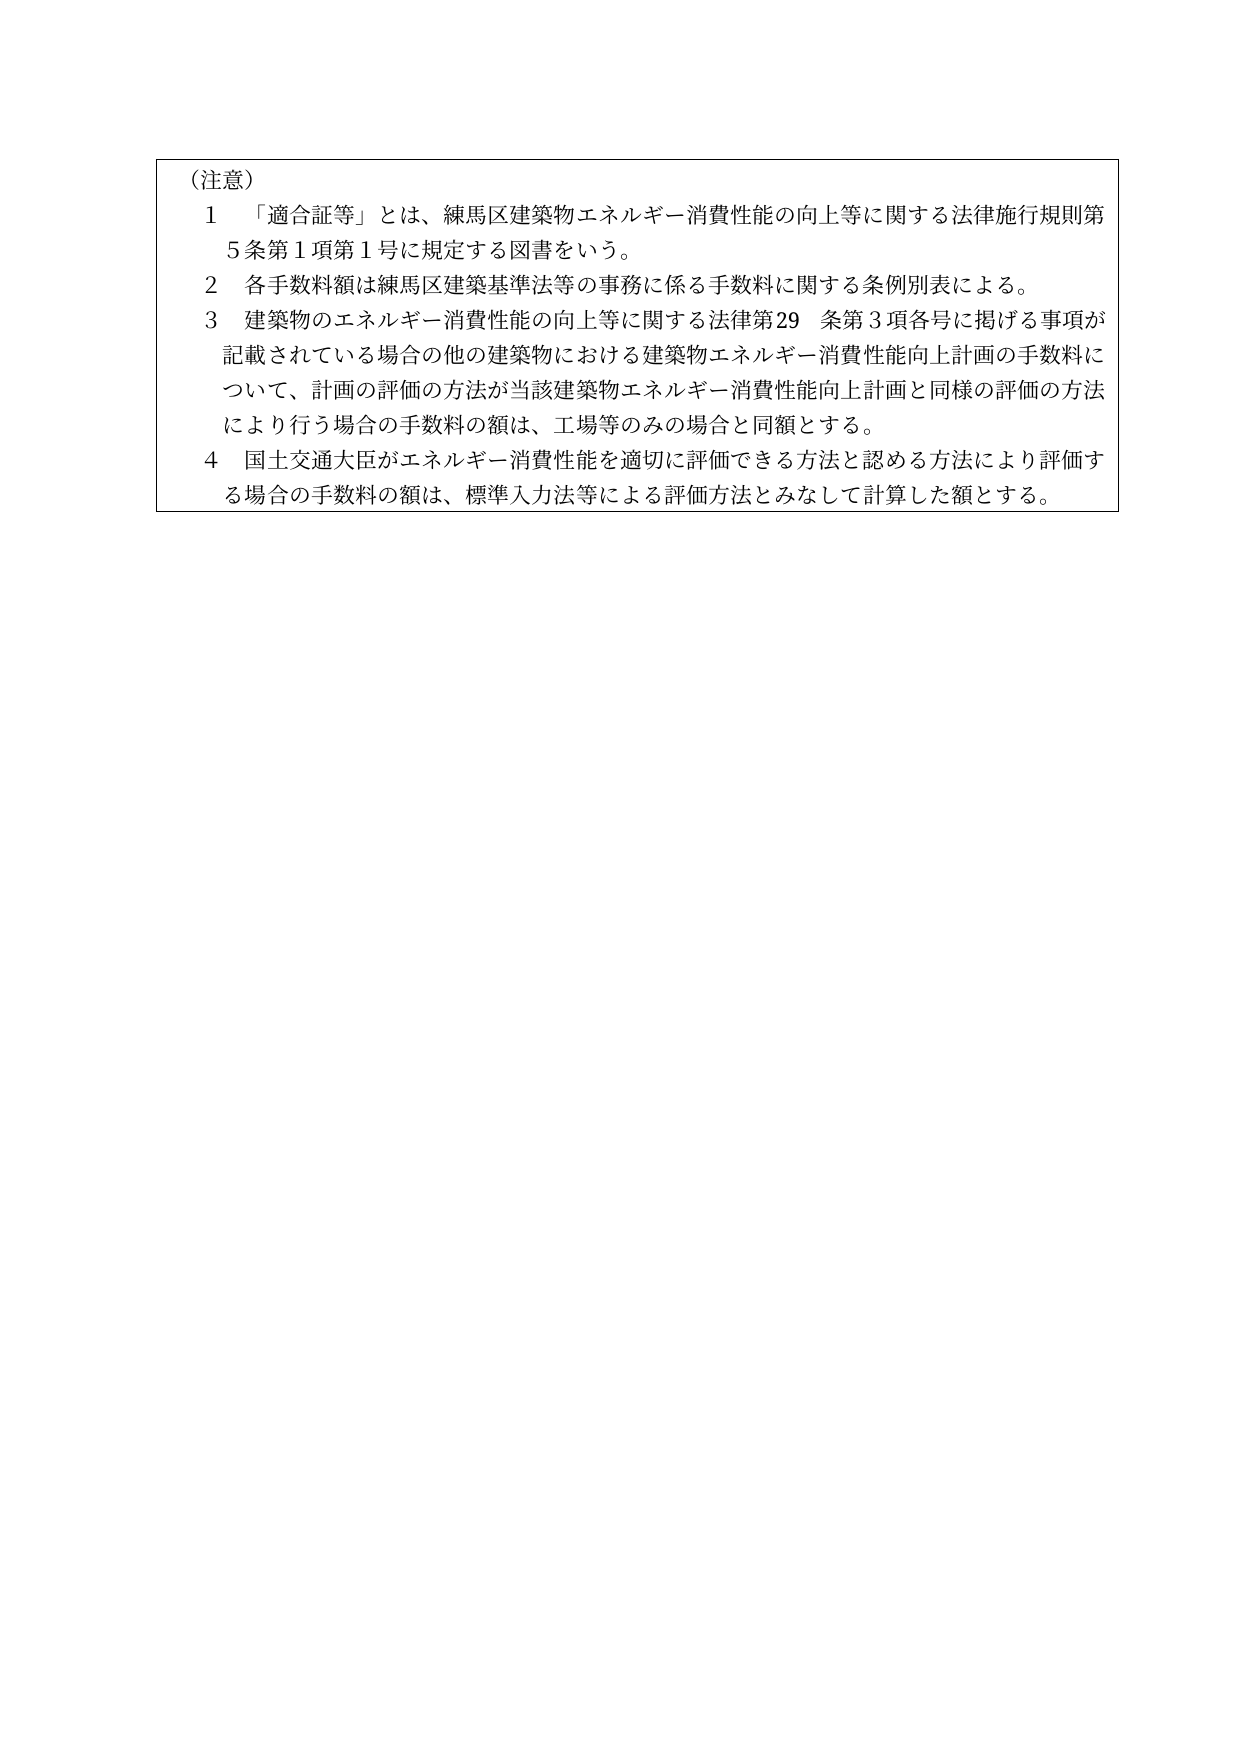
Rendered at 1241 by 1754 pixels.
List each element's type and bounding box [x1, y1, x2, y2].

table_cell [157, 160, 1118, 511]
